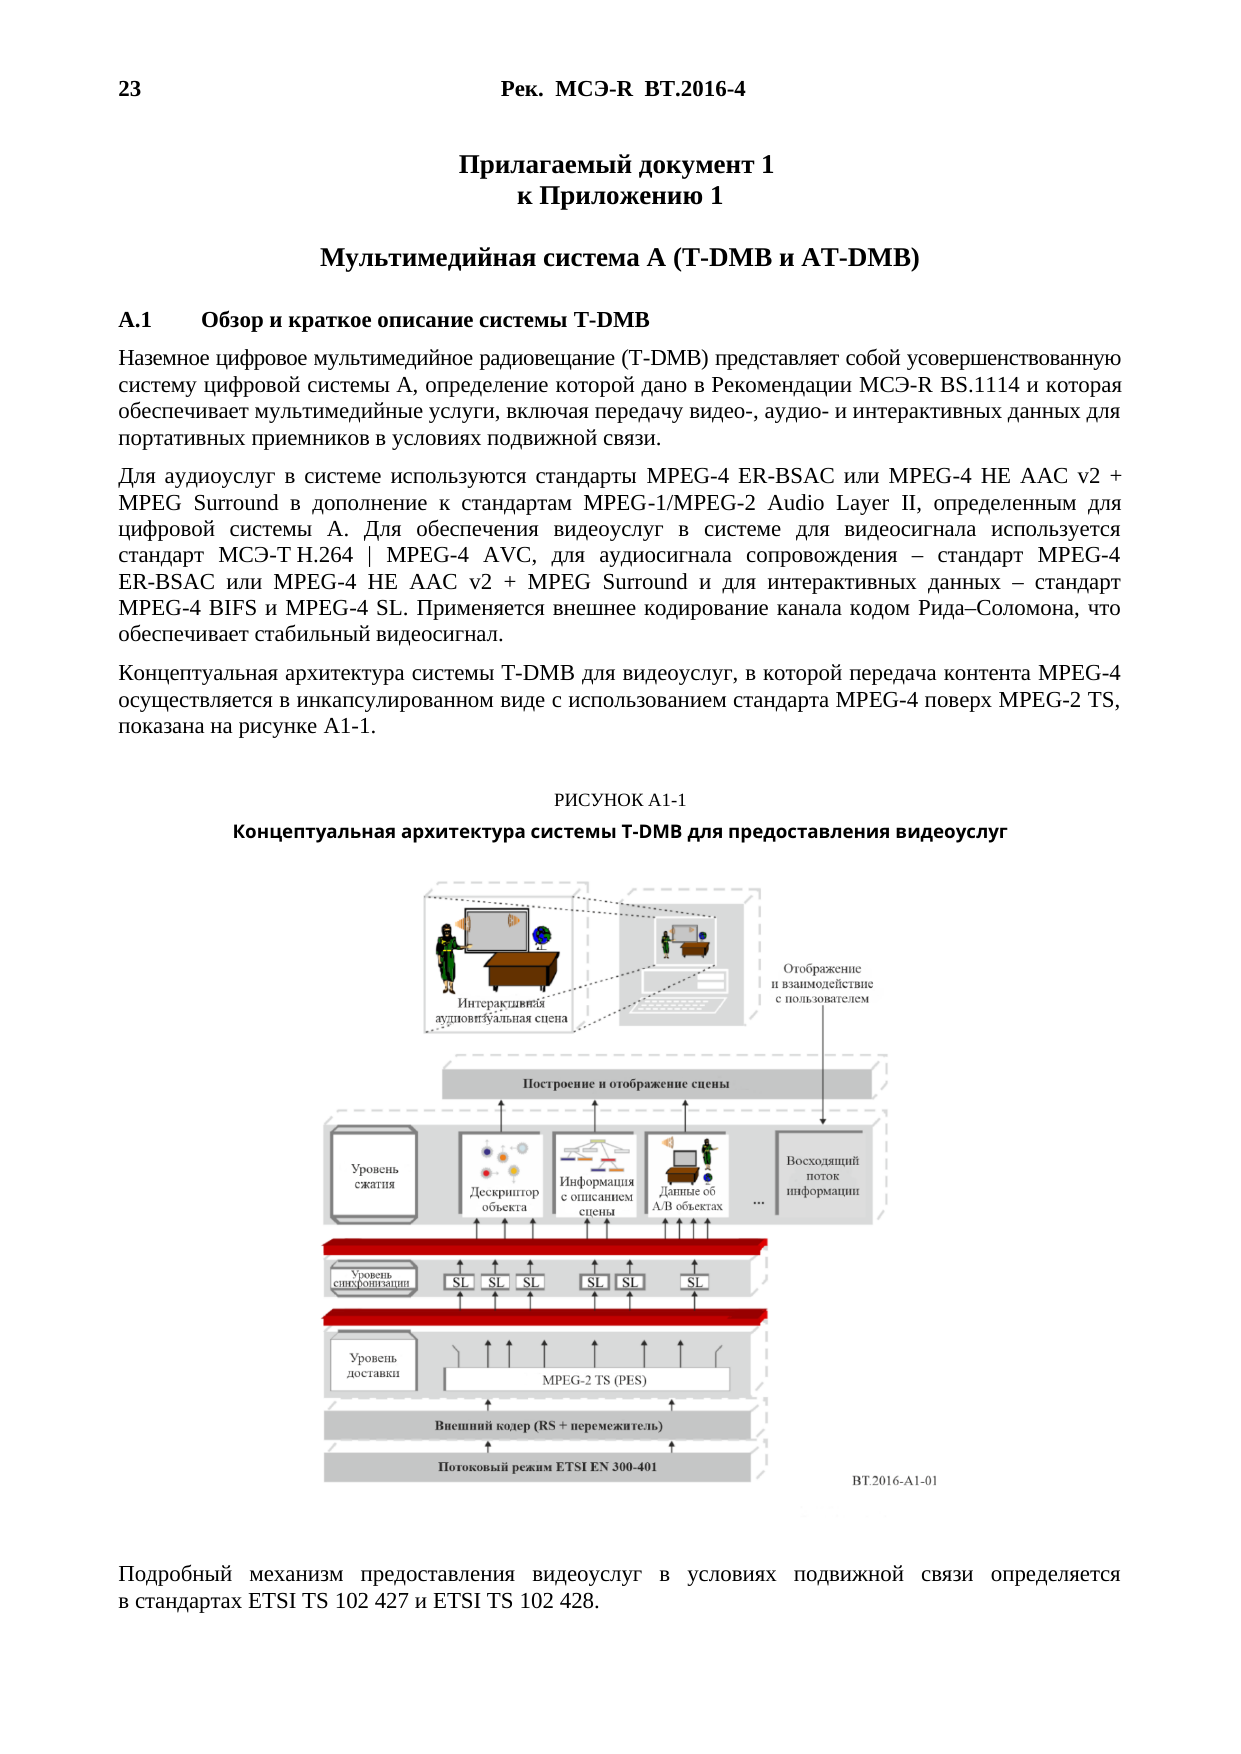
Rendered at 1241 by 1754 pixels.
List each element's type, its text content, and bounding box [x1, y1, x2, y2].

title Концептуальная архитектура системы T-DMB для предоставления видеоуслуг [118, 818, 1122, 844]
text Концептуальная архитектура системы Т-DMB для видеоуслуг, в которой передача контента MPEG-4 осуществляется в инкапсулированном виде с использованием стандарта MPEG-4 поверх MPEG-2 TS, показана на рисунке A1-1. [118, 659, 1122, 738]
text Для аудиоуслуг в системе используются стандарты MPEG-4 ER-BSAC или MPEG-4 HE AAC v2 + MPEG Surround в дополнение к стандартам MPEG-1/MPEG-2 Audio Layer II, определенным для цифровой системы А. Для обеспечения видеоуслуг в системе для видеосигнала используется стандарт МСЭ-T H.264 | MPEG-4 AVC, для аудиосигнала сопровождения – стандарт MPEG-4 ER‑BSAC или MPEG-4 HE AAC v2 + MPEG Surround и для интерактивных данных – стандарт MPEG‑4 BIFS и MPEG-4 SL. Применяется внешнее кодирование канала кодом Рида–Соломона, что обеспечивает стабильный видеосигнал. [118, 462, 1122, 647]
subtitle A.1 Обзор и краткое описание системы T-DMB [118, 306, 1122, 332]
text РИСУНОК A1-1 [118, 788, 1122, 810]
title Прилагаемый документ 1 к Приложению 1 Мультимедийная система A (T-DMB и AT-DMB) [118, 148, 1122, 272]
text Наземное цифровое мультимедийное радиовещание (T-DMB) представляет собой усовершенствованную систему цифровой системы A, определение которой дано в Рекомендации МСЭ-R BS.1114 и которая обеспечивает мультимедийные услуги, включая передачу видео-, аудио- и интерактивных данных для портативных приемников в условиях подвижной связи. [118, 344, 1122, 450]
title Подробный механизм предоставления видеоуслуг в условиях подвижной связи определяется в стандартах ETSI TS 102 427 и ETSI TS 102 428. [118, 1560, 1122, 1613]
picture [304, 856, 937, 1527]
